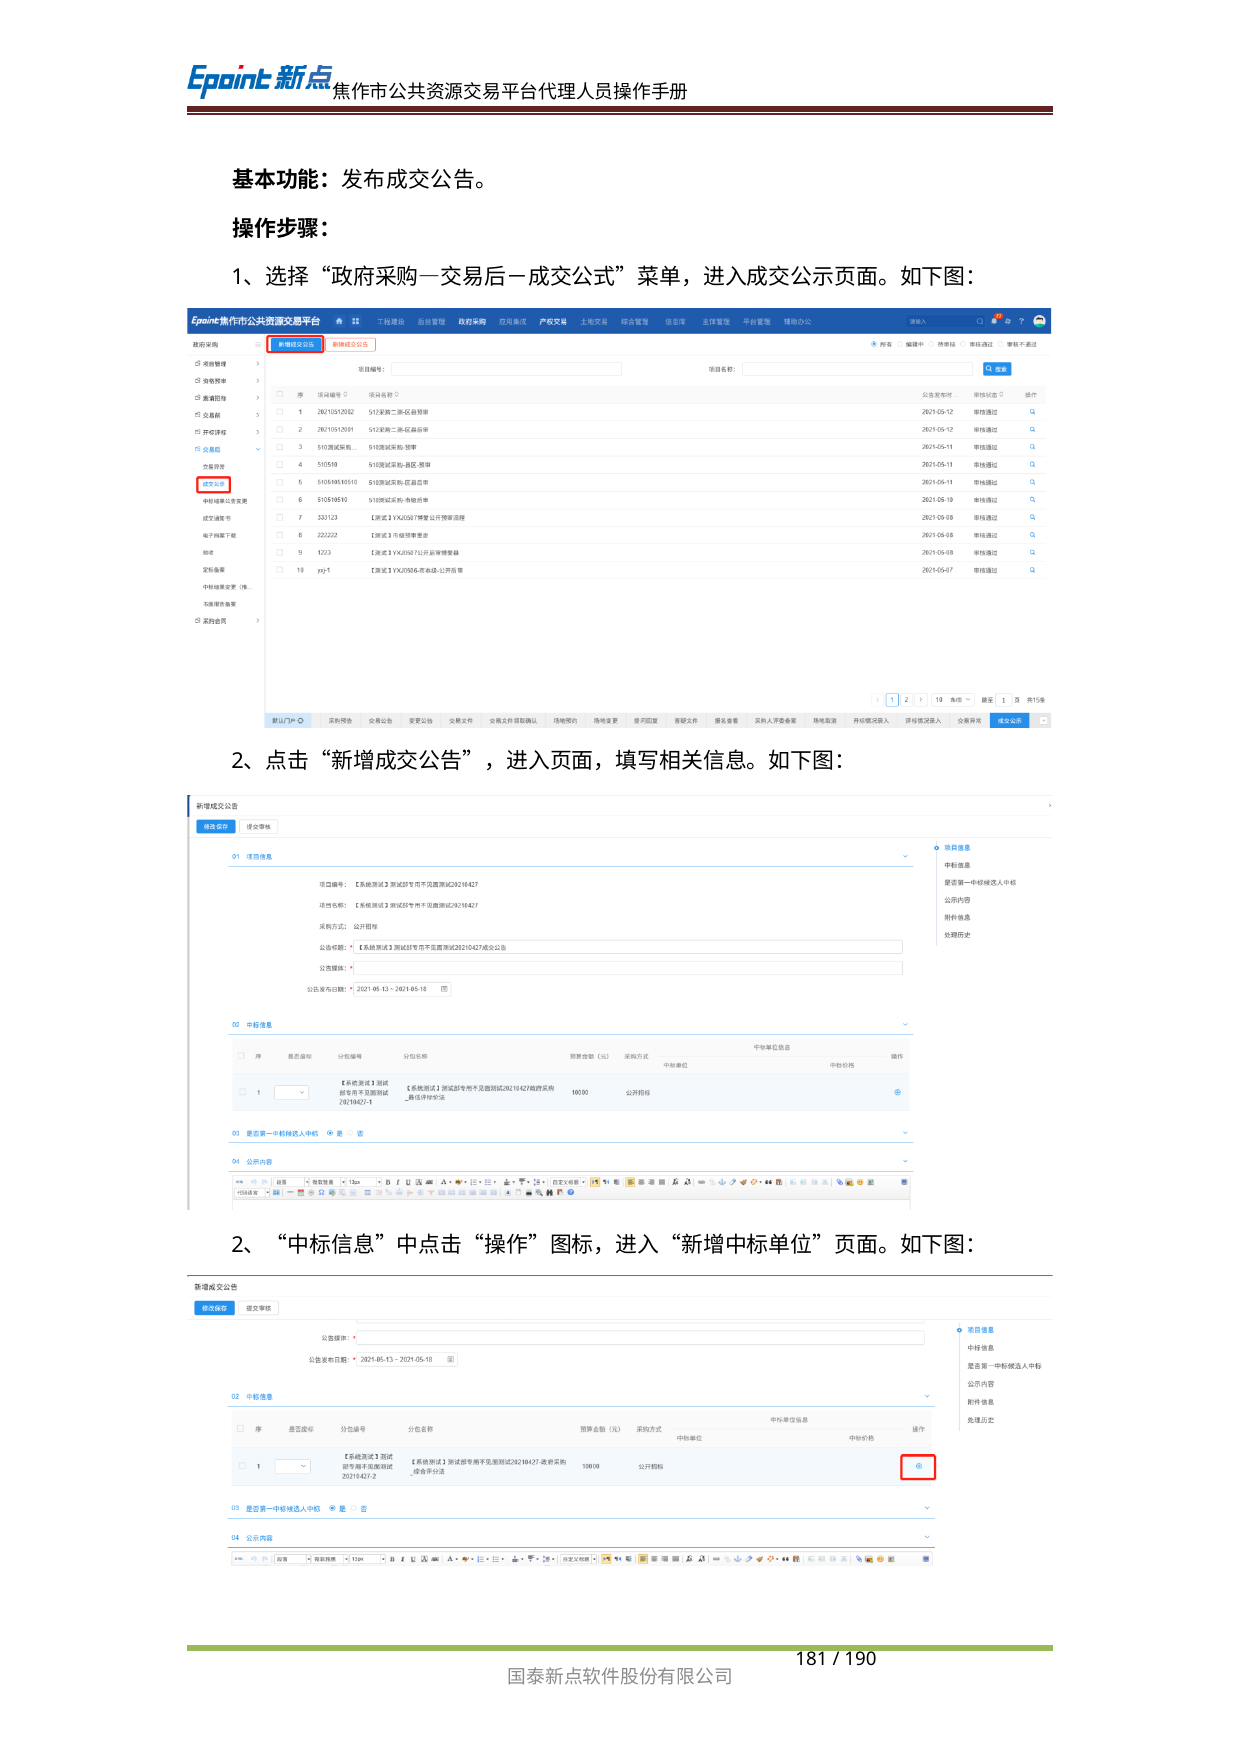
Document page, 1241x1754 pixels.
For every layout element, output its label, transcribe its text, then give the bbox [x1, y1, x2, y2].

picture [187, 795, 1052, 1210]
list 点击“新增成交公告”，进入页面，填写相关信息。如下图： [187, 743, 1053, 775]
picture [187, 1275, 1053, 1566]
picture [187, 65, 333, 99]
picture [187, 308, 1052, 728]
list 选择“政府采购—交易后－成交公式”菜单，进入成交公示页面。如下图： [187, 259, 1053, 291]
text 2、“中标信息”中点击“操作”图标，进入“新增中标单位”页面。如下图： [187, 1227, 1053, 1259]
text 基本功能：发布成交公告。 [187, 162, 1053, 194]
text 操作步骤： [187, 210, 1053, 243]
